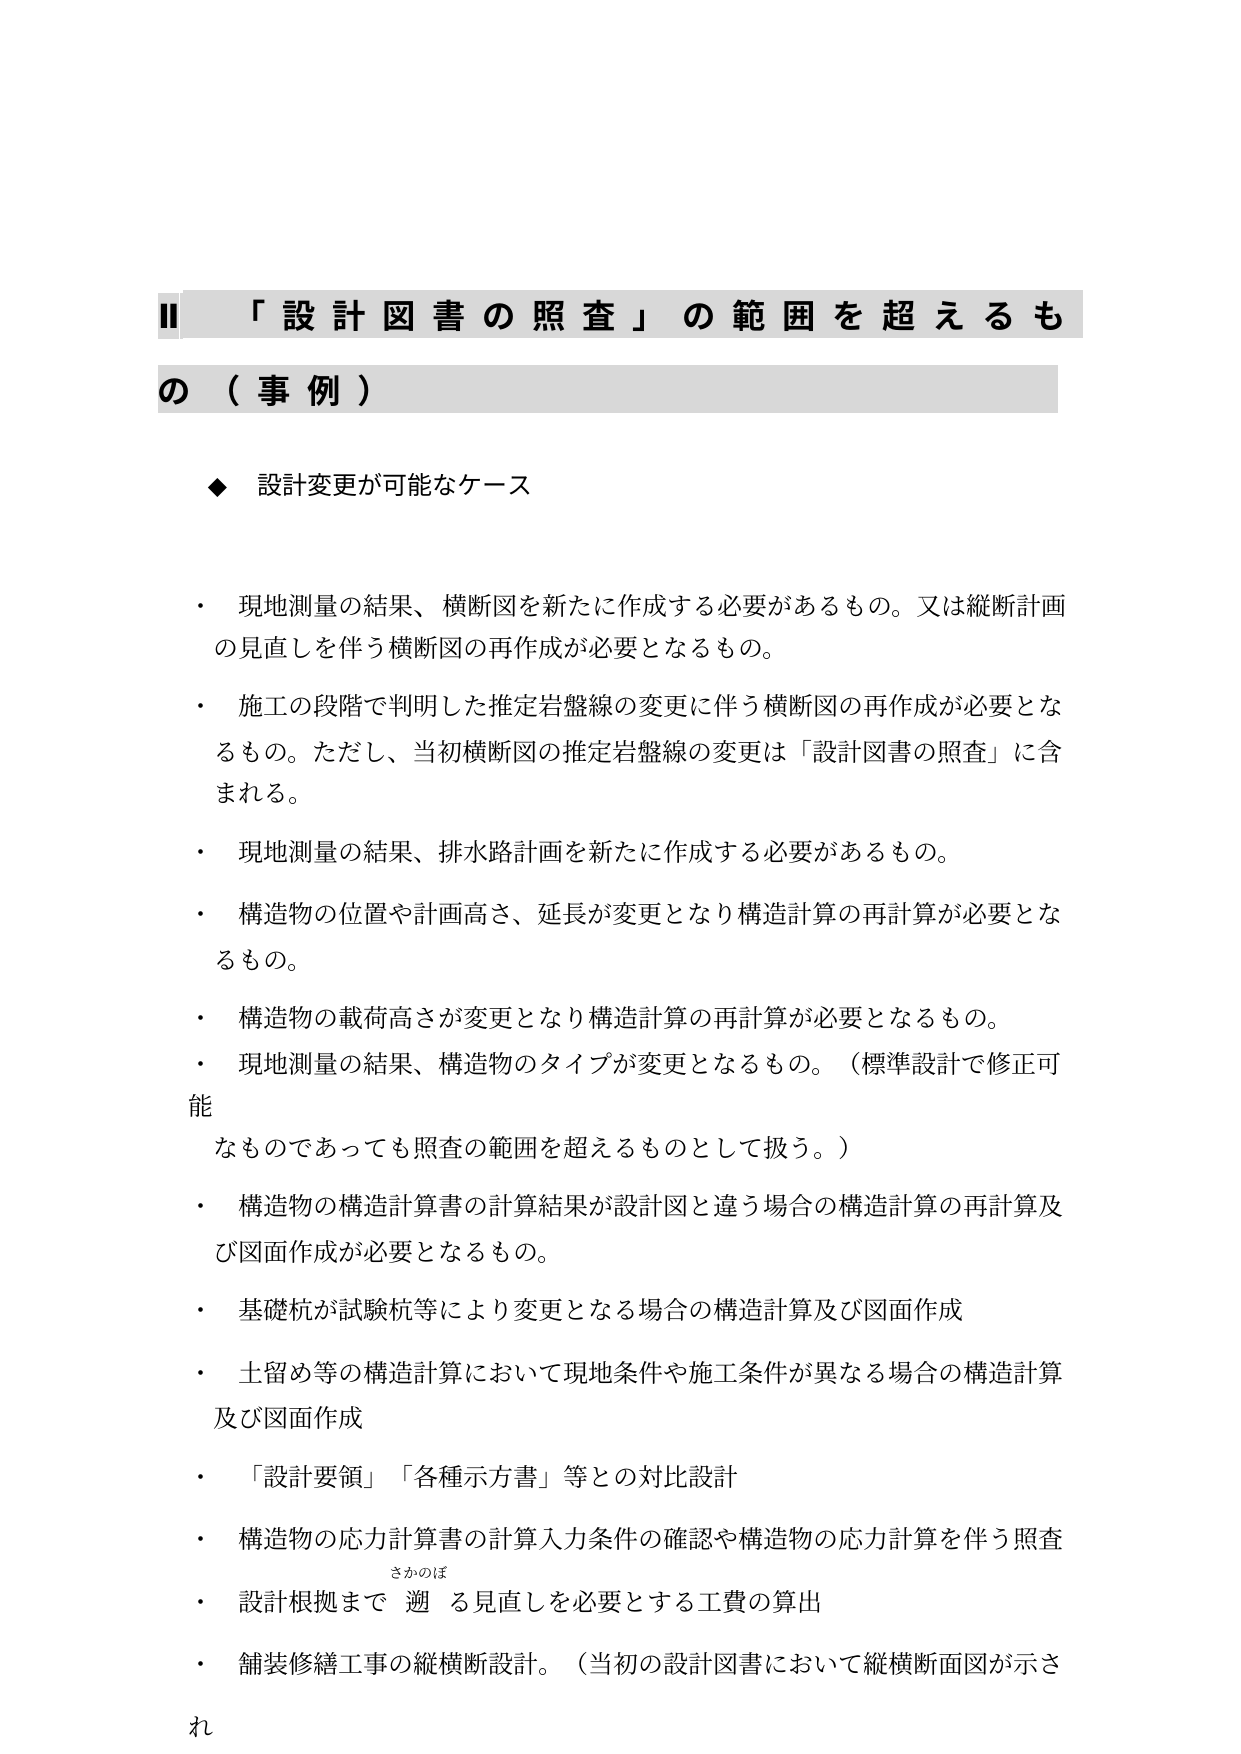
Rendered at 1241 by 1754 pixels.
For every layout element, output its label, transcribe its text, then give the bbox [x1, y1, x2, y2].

text ◆ 設計変更が可能なケース [158, 464, 1083, 502]
text Ⅱ 「設計図書の照査」の範囲を超えるもの（事例） [158, 277, 1083, 427]
